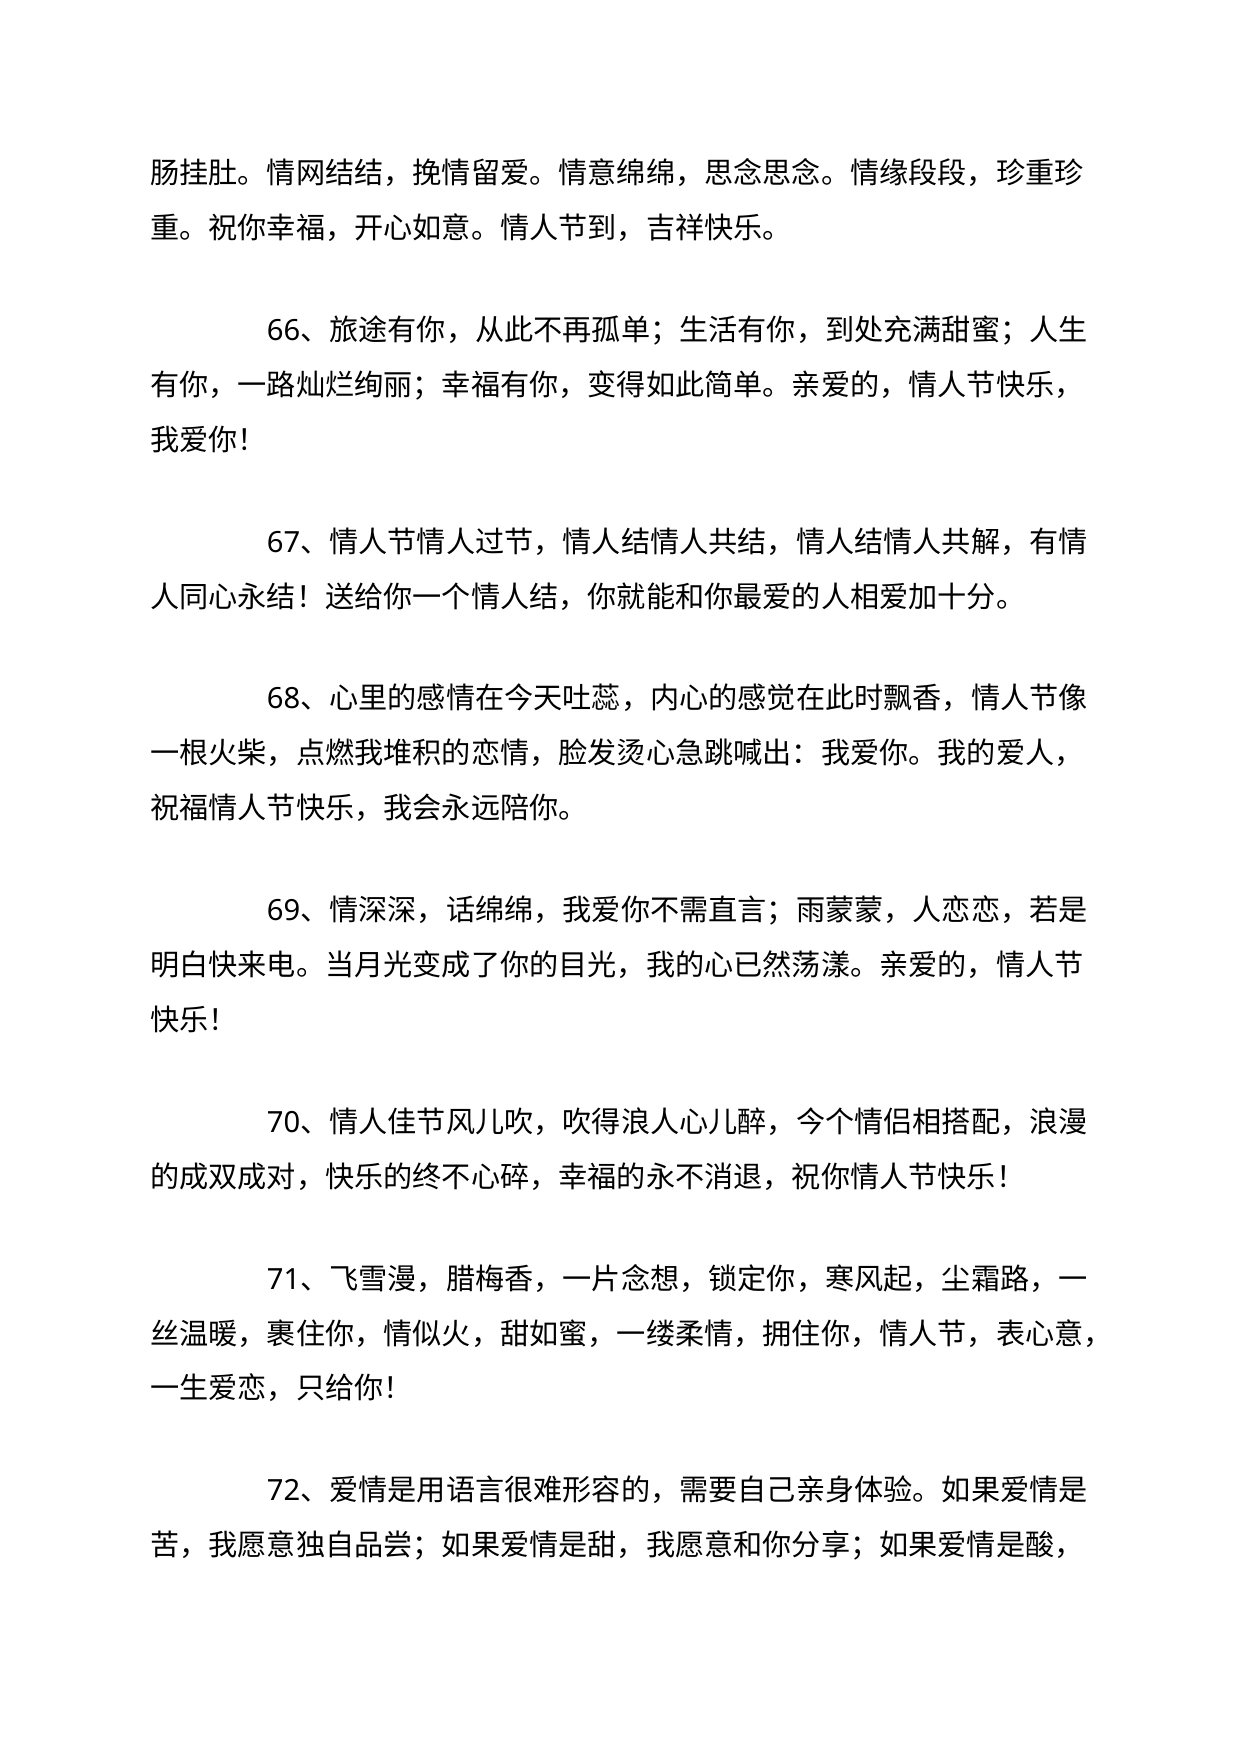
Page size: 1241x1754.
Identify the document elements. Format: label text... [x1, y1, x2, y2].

text 70、情人佳节风儿吹，吹得浪人心儿醉，今个情侣相搭配，浪漫的成双成对，快乐的终不心碎，幸福的永不消退，祝你情人节快乐！ [150, 1098, 1090, 1196]
text 66、旅途有你，从此不再孤单；生活有你，到处充满甜蜜；人生有你，一路灿烂绚丽；幸福有你，变得如此简单。亲爱的，情人节快乐，我爱你！ [150, 307, 1090, 459]
text 67、情人节情人过节，情人结情人共结，情人结情人共解，有情人同心永结！送给你一个情人结，你就能和你最爱的人相爱加十分。 [150, 518, 1090, 616]
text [150, 1467, 1090, 1564]
text 68、心里的感情在今天吐蕊，内心的感觉在此时飘香，情人节像一根火柴，点燃我堆积的恋情，脸发烫心急跳喊出：我爱你。我的爱人，祝福情人节快乐，我会永远陪你。 [150, 675, 1090, 827]
text 71、飞雪漫，腊梅香，一片念想，锁定你，寒风起，尘霜路，一丝温暖，裹住你，情似火，甜如蜜，一缕柔情，拥住你，情人节，表心意，一生爱恋，只给你！ [150, 1255, 1090, 1407]
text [150, 150, 1090, 247]
text 69、情深深，话绵绵，我爱你不需直言；雨蒙蒙，人恋恋，若是明白快来电。当月光变成了你的目光，我的心已然荡漾。亲爱的，情人节快乐！ [150, 887, 1090, 1039]
